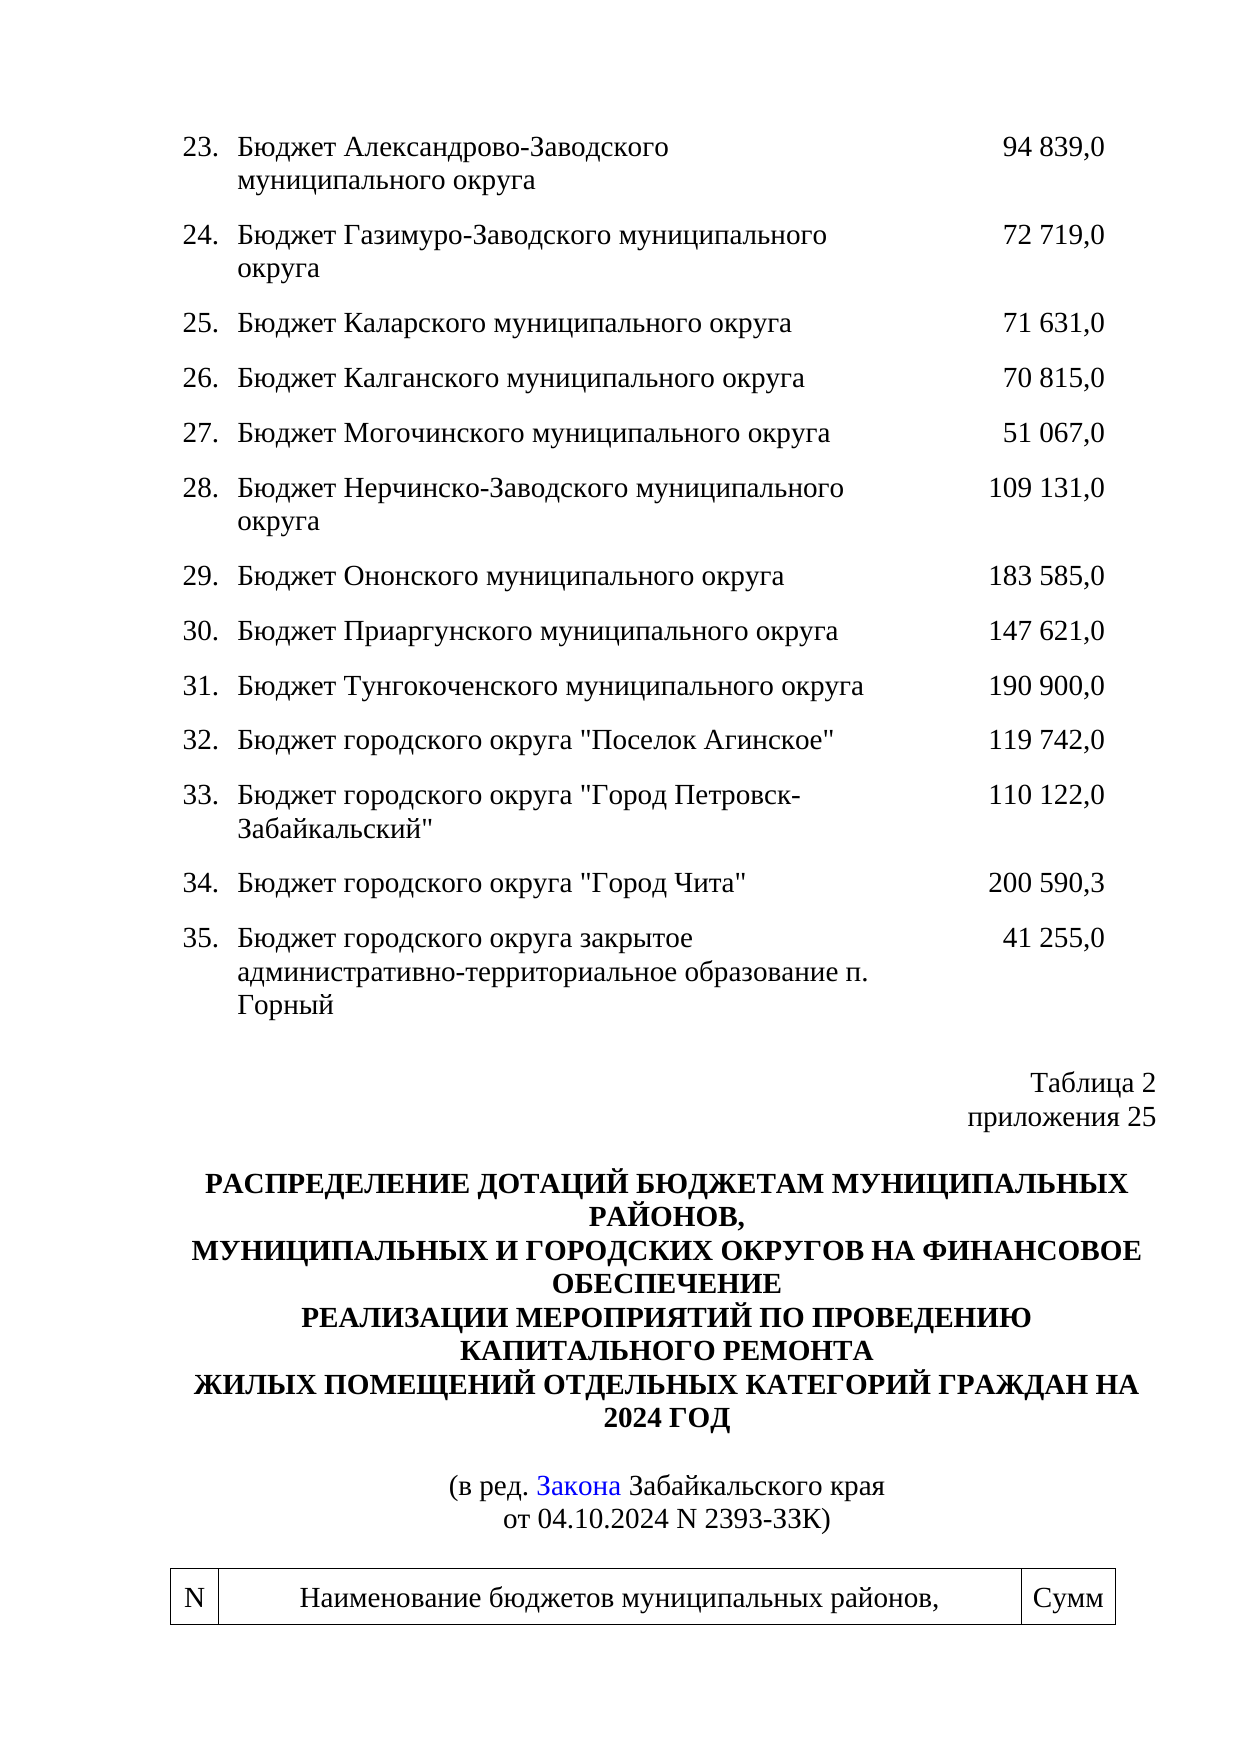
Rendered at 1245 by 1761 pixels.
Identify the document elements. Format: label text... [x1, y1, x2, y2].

table_cell 27. [171, 404, 231, 459]
table_cell Бюджет Александрово-Заводского муниципального округа [231, 118, 886, 206]
table_cell 25. [171, 295, 231, 349]
table_cell 119 742,0 [886, 712, 1111, 767]
table_cell Бюджет Ононского муниципального округа [231, 548, 886, 602]
table_cell 109 131,0 [886, 459, 1111, 547]
table_cell 28. [171, 459, 231, 547]
table_cell 29. [171, 548, 231, 602]
table_cell Бюджет городского округа "Город Петровск-Забайкальский" [231, 767, 886, 855]
table_cell 110 122,0 [886, 767, 1111, 855]
table_cell 72 719,0 [886, 206, 1111, 295]
table_cell Бюджет Тунгокоченского муниципального округа [231, 657, 886, 712]
text (в ред. Закона Забайкальского края [177, 1468, 1156, 1501]
table_cell 24. [171, 206, 231, 295]
table_cell 147 621,0 [886, 602, 1111, 657]
table_cell 31. [171, 657, 231, 712]
table_cell Бюджет городского округа закрытое административно-территориальное образование п. Горный [231, 910, 886, 1032]
title МУНИЦИПАЛЬНЫХ И ГОРОДСКИХ ОКРУГОВ НА ФИНАНСОВОЕ ОБЕСПЕЧЕНИЕ [177, 1233, 1156, 1300]
table_cell 70 815,0 [886, 350, 1111, 404]
title РАСПРЕДЕЛЕНИЕ ДОТАЦИЙ БЮДЖЕТАМ МУНИЦИПАЛЬНЫХ РАЙОНОВ, [177, 1166, 1156, 1233]
table_cell 35. [171, 910, 231, 1032]
table_cell 26. [171, 350, 231, 404]
table_cell 34. [171, 855, 231, 910]
table_cell 23. [171, 118, 231, 206]
table_cell Бюджет городского округа "Поселок Агинское" [231, 712, 886, 767]
title РЕАЛИЗАЦИИ МЕРОПРИЯТИЙ ПО ПРОВЕДЕНИЮ КАПИТАЛЬНОГО РЕМОНТА [177, 1300, 1156, 1367]
table_cell 200 590,3 [886, 855, 1111, 910]
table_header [219, 1569, 1021, 1624]
table_cell Бюджет Каларского муниципального округа [231, 295, 886, 349]
table_cell 94 839,0 [886, 118, 1111, 206]
table_cell 41 255,0 [886, 910, 1111, 1032]
table_cell 30. [171, 602, 231, 657]
text от 04.10.2024 N 2393-ЗЗК) [177, 1501, 1156, 1535]
table_cell Бюджет Газимуро-Заводского муниципального округа [231, 206, 886, 295]
title ЖИЛЫХ ПОМЕЩЕНИЙ ОТДЕЛЬНЫХ КАТЕГОРИЙ ГРАЖДАН НА 2024 ГОД [177, 1367, 1156, 1434]
table_cell Бюджет Калганского муниципального округа [231, 350, 886, 404]
table_cell Бюджет Нерчинско-Заводского муниципального округа [231, 459, 886, 547]
table_header Сумма (тыс. рублей) [1022, 1569, 1115, 1624]
table_cell Бюджет Могочинского муниципального округа [231, 404, 886, 459]
text Таблица 2 [177, 1065, 1156, 1099]
table_cell 33. [171, 767, 231, 855]
text приложения 25 [177, 1099, 1156, 1132]
table_cell 32. [171, 712, 231, 767]
table_cell 183 585,0 [886, 548, 1111, 602]
table_cell Бюджет Приаргунского муниципального округа [231, 602, 886, 657]
table_cell 51 067,0 [886, 404, 1111, 459]
table_header N п/п [171, 1569, 218, 1624]
table_cell Бюджет городского округа "Город Чита" [231, 855, 886, 910]
table_cell 71 631,0 [886, 295, 1111, 349]
table_cell 190 900,0 [886, 657, 1111, 712]
